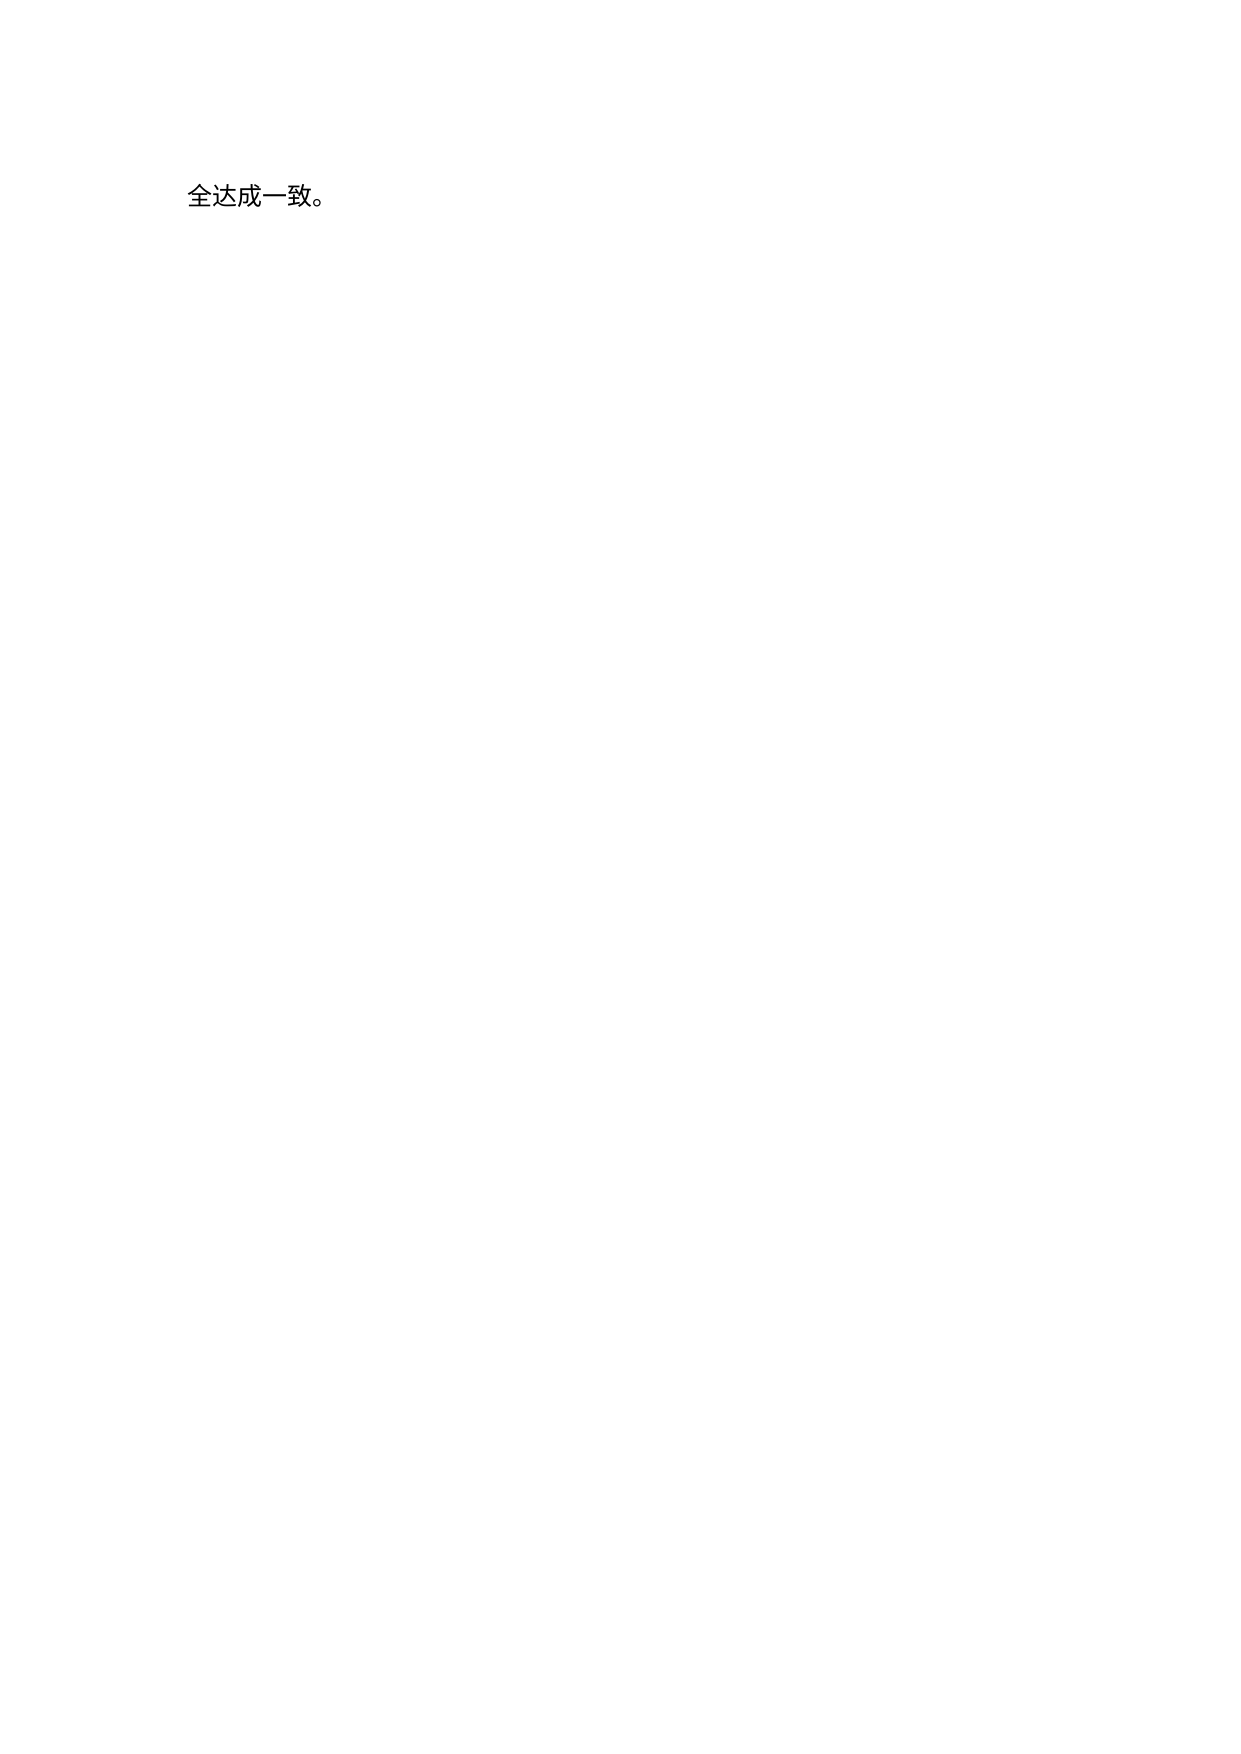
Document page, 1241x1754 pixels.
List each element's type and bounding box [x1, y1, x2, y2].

text [187, 162, 1053, 227]
